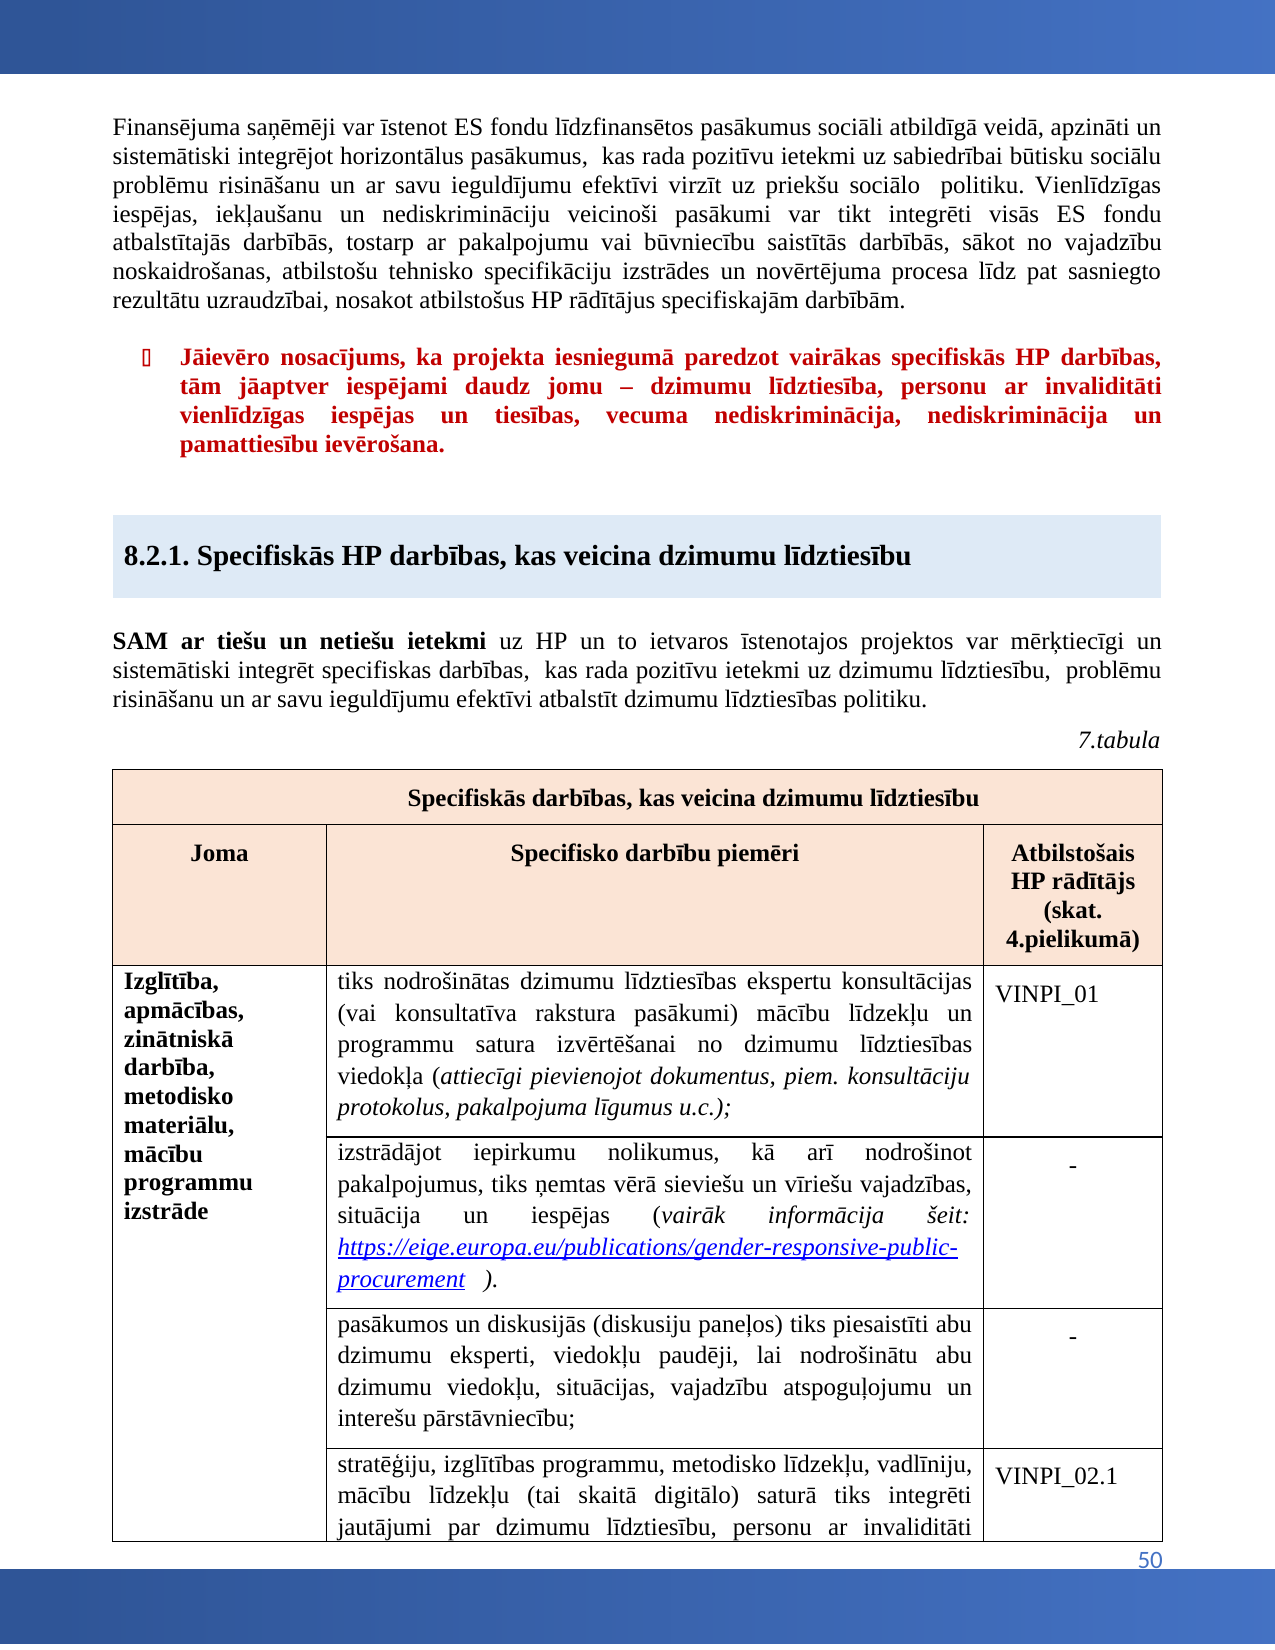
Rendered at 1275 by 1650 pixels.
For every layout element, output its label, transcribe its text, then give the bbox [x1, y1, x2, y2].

table_cell pasākumos un diskusijās (diskusiju paneļos) tiks piesaistīti abu dzimumu eksperti, viedokļu paudēji, lai nodrošinātu abu dzimumu viedokļu, situācijas, vajadzību atspoguļojumu un interešu pārstāvniecību; [327, 1309, 983, 1448]
table_cell Izglītība, apmācības, zinātniskā darbība, metodisko materiālu, mācību programmu izstrāde [113, 966, 326, 1541]
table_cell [327, 1449, 983, 1541]
table_cell VINPI_02.1 [984, 1449, 1162, 1541]
table_cell Joma [113, 825, 326, 965]
table_cell - [984, 1309, 1162, 1448]
text SAM ar tiešu un netiešu ietekmi uz HP un to ietvaros īstenotajos projektos var mērķtiecīgi un sistemātiski integrēt specifiskas darbības, kas rada pozitīvu ietekmi uz dzimumu līdztiesību, problēmu risināšanu un ar savu ieguldījumu efektīvi atbalstīt dzimumu līdztiesības politiku. [112, 626, 1162, 713]
table_cell izstrādājot iepirkumu nolikumus, kā arī nodrošinot pakalpojumus, tiks ņemtas vērā sieviešu un vīriešu vajadzības, situācija un iespējas (vairāk informācija šeit: https://eige.europa.eu/publications/gender-responsive-public-procurement ). [327, 1138, 983, 1308]
table_cell Specifisko darbību piemēri [327, 825, 983, 965]
list Jāievēro nosacījums, ka projekta iesniegumā paredzot vairākas specifiskās HP darbības, tām jāaptver iespējami daudz jomu – dzimumu līdztiesība, personu ar invaliditāti vienlīdzīgas iespējas un tiesības, vecuma nediskriminācija, nediskriminācija un pamattiesību ievērošana. [142, 342, 1162, 457]
table_cell - [984, 1138, 1162, 1308]
table_cell Atbilstošais HP rādītājs (skat. 4.pielikumā) [984, 825, 1162, 965]
table_cell tiks nodrošinātas dzimumu līdztiesības ekspertu konsultācijas (vai konsultatīva rakstura pasākumi) mācību līdzekļu un programmu satura izvērtēšanai no dzimumu līdztiesības viedokļa (attiecīgi pievienojot dokumentus, piem. konsultāciju protokolus, pakalpojuma līgumus u.c.); [327, 966, 983, 1136]
table_header Specifiskās darbības, kas veicina dzimumu līdztiesību [113, 770, 1162, 824]
text 7.tabula [112, 725, 1162, 754]
text Finansējuma saņēmēji var īstenot ES fondu līdzfinansētos pasākumus sociāli atbildīgā veidā, apzināti un sistemātiski integrējot horizontālus pasākumus, kas rada pozitīvu ietekmi uz sabiedrībai būtisku sociālu problēmu risināšanu un ar savu ieguldījumu efektīvi virzīt uz priekšu sociālo politiku. Vienlīdzīgas iespējas, iekļaušanu un nediskrimināciju veicinoši pasākumi var tikt integrēti visās ES fondu atbalstītajās darbībās, tostarp ar pakalpojumu vai būvniecību saistītās darbībās, sākot no vajadzību noskaidrošanas, atbilstošu tehnisko specifikāciju izstrādes un novērtējuma procesa līdz pat sasniegto rezultātu uzraudzībai, nosakot atbilstošus HP rādītājus specifiskajām darbībām. [112, 112, 1162, 314]
table_cell VINPI_01 [984, 966, 1162, 1136]
table_header 8.2.1. Specifiskās HP darbības, kas veicina dzimumu līdztiesību [113, 515, 1161, 598]
